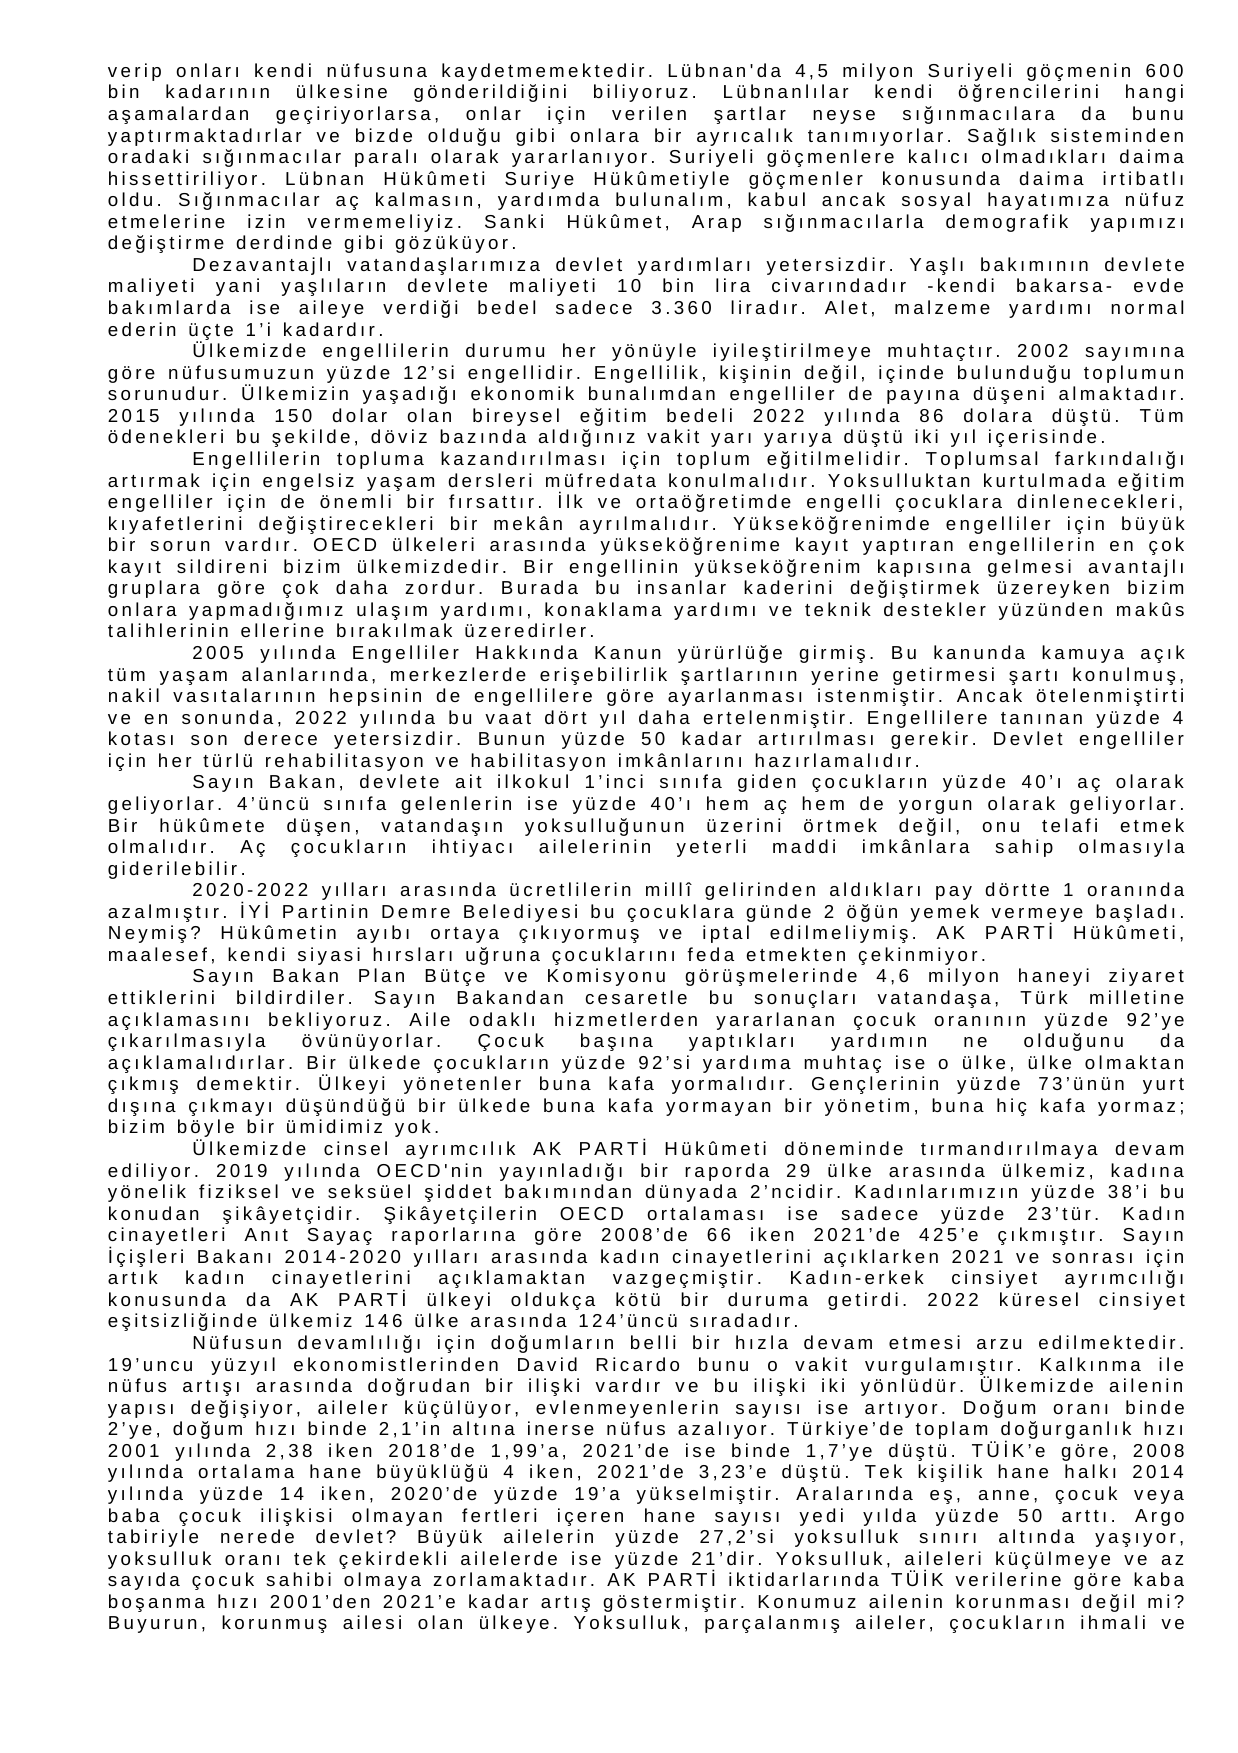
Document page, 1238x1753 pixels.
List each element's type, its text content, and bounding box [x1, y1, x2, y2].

text Engellilerin topluma kazandırılması için toplum eğitilmelidir. Toplumsal farkındalığı artırmak için engelsiz yaşam dersleri müfredata konulmalıdır. Yoksulluktan kurtulmada eğitim engelliler için de önemli bir fırsattır. İlk ve ortaöğretimde engelli çocuklara dinlenecekleri, kıyafetlerini değiştirecekleri bir mekân ayrılmalıdır. Yükseköğrenimde engelliler için büyük bir sorun vardır. OECD ülkeleri arasında yükseköğrenime kayıt yaptıran engellilerin en çok kayıt sildireni bizim ülkemizdedir. Bir engellinin yükseköğrenim kapısına gelmesi avantajlı gruplara göre çok daha zordur. Burada bu insanlar kaderini değiştirmek üzereyken bizim onlara yapmadığımız ulaşım yardımı, konaklama yardımı ve teknik destekler yüzünden makûs talihlerinin ellerine bırakılmak üzeredirler. [108, 448, 1186, 642]
text Ülkemizde engellilerin durumu her yönüyle iyileştirilmeye muhtaçtır. 2002 sayımına göre nüfusumuzun yüzde 12’si engellidir. Engellilik, kişinin değil, içinde bulunduğu toplumun sorunudur. Ülkemizin yaşadığı ekonomik bunalımdan engelliler de payına düşeni almaktadır. 2015 yılında 150 dolar olan bireysel eğitim bedeli 2022 yılında 86 dolara düştü. Tüm ödenekleri bu şekilde, döviz bazında aldığınız vakit yarı yarıya düştü iki yıl içerisinde. [108, 340, 1186, 448]
text Dezavantajlı vatandaşlarımıza devlet yardımları yetersizdir. Yaşlı bakımının devlete maliyeti yani yaşlıların devlete maliyeti 10 bin lira civarındadır -kendi bakarsa- evde bakımlarda ise aileye verdiği bedel sadece 3.360 liradır. Alet, malzeme yardımı normal ederin üçte 1’i kadardır. [108, 254, 1186, 340]
text 2020-2022 yılları arasında ücretlilerin millî gelirinden aldıkları pay dörtte 1 oranında azalmıştır. İYİ Partinin Demre Belediyesi bu çocuklara günde 2 öğün yemek vermeye başladı. Neymiş? Hükûmetin ayıbı ortaya çıkıyormuş ve iptal edilmeliymiş. AK PARTİ Hükûmeti, maalesef, kendi siyasi hırsları uğruna çocuklarını feda etmekten çekinmiyor. [108, 879, 1186, 965]
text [108, 60, 1186, 254]
text Ülkemizde cinsel ayrımcılık AK PARTİ Hükûmeti döneminde tırmandırılmaya devam ediliyor. 2019 yılında OECD'nin yayınladığı bir raporda 29 ülke arasında ülkemiz, kadına yönelik fiziksel ve seksüel şiddet bakımından dünyada 2’ncidir. Kadınlarımızın yüzde 38’i bu konudan şikâyetçidir. Şikâyetçilerin OECD ortalaması ise sadece yüzde 23’tür. Kadın cinayetleri Anıt Sayaç raporlarına göre 2008’de 66 iken 2021’de 425’e çıkmıştır. Sayın İçişleri Bakanı 2014-2020 yılları arasında kadın cinayetlerini açıklarken 2021 ve sonrası için artık kadın cinayetlerini açıklamaktan vazgeçmiştir. Kadın-erkek cinsiyet ayrımcılığı konusunda da AK PARTİ ülkeyi oldukça kötü bir duruma getirdi. 2022 küresel cinsiyet eşitsizliğinde ülkemiz 146 ülke arasında 124’üncü sıradadır. [108, 1138, 1186, 1332]
text Sayın Bakan, devlete ait ilkokul 1’inci sınıfa giden çocukların yüzde 40’ı aç olarak geliyorlar. 4’üncü sınıfa gelenlerin ise yüzde 40’ı hem aç hem de yorgun olarak geliyorlar. Bir hükûmete düşen, vatandaşın yoksulluğunun üzerini örtmek değil, onu telafi etmek olmalıdır. Aç çocukların ihtiyacı ailelerinin yeterli maddi imkânlara sahip olmasıyla giderilebilir. [108, 771, 1186, 879]
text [108, 1332, 1186, 1634]
text 2005 yılında Engelliler Hakkında Kanun yürürlüğe girmiş. Bu kanunda kamuya açık tüm yaşam alanlarında, merkezlerde erişebilirlik şartlarının yerine getirmesi şartı konulmuş, nakil vasıtalarının hepsinin de engellilere göre ayarlanması istenmiştir. Ancak ötelenmiştirti ve en sonunda, 2022 yılında bu vaat dört yıl daha ertelenmiştir. Engellilere tanınan yüzde 4 kotası son derece yetersizdir. Bunun yüzde 50 kadar artırılması gerekir. Devlet engelliler için her türlü rehabilitasyon ve habilitasyon imkânlarını hazırlamalıdır. [108, 642, 1186, 771]
text Sayın Bakan Plan Bütçe ve Komisyonu görüşmelerinde 4,6 milyon haneyi ziyaret ettiklerini bildirdiler. Sayın Bakandan cesaretle bu sonuçları vatandaşa, Türk milletine açıklamasını bekliyoruz. Aile odaklı hizmetlerden yararlanan çocuk oranının yüzde 92’ye çıkarılmasıyla övünüyorlar. Çocuk başına yaptıkları yardımın ne olduğunu da açıklamalıdırlar. Bir ülkede çocukların yüzde 92’si yardıma muhtaç ise o ülke, ülke olmaktan çıkmış demektir. Ülkeyi yönetenler buna kafa yormalıdır. Gençlerinin yüzde 73’ünün yurt dışına çıkmayı düşündüğü bir ülkede buna kafa yormayan bir yönetim, buna hiç kafa yormaz; bizim böyle bir ümidimiz yok. [108, 965, 1186, 1138]
